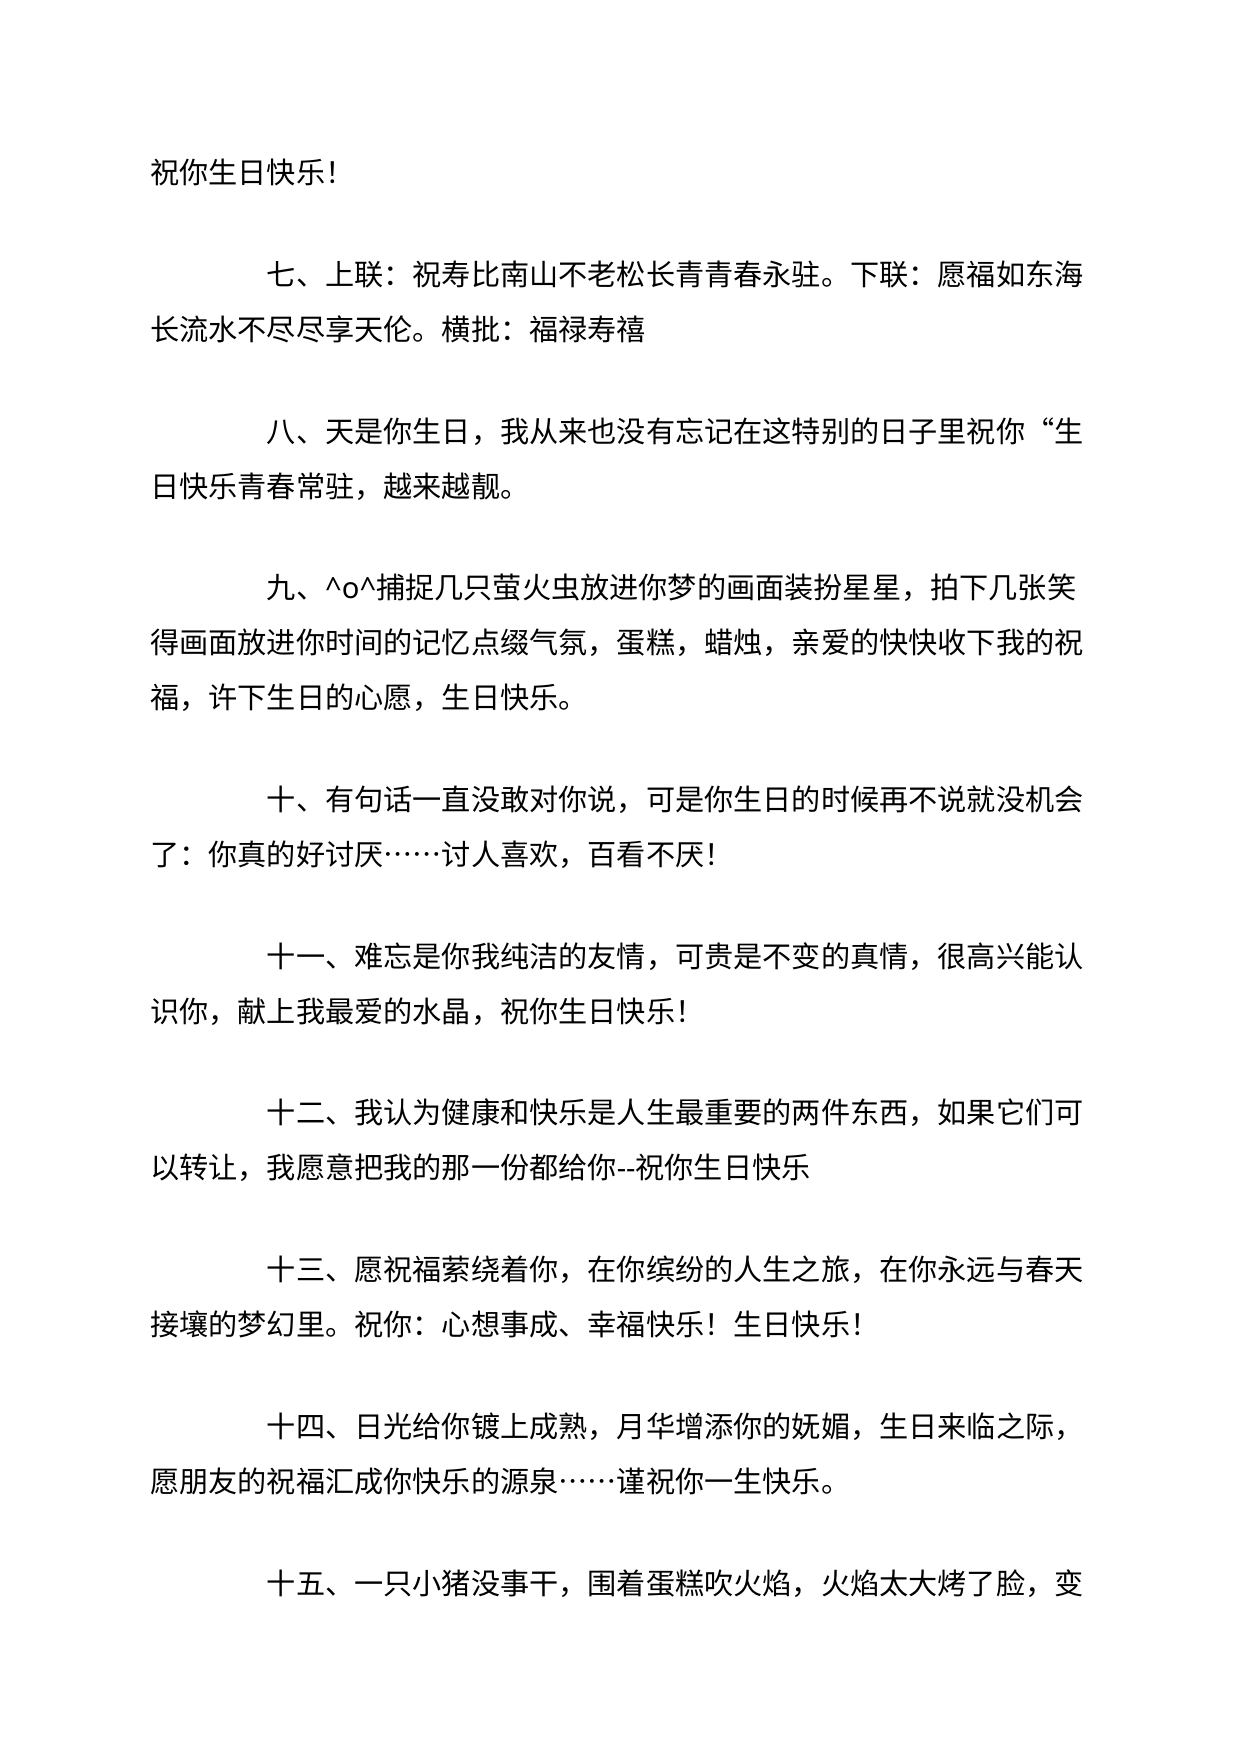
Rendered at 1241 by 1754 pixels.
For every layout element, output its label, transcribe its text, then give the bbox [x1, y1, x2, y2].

text 九、^o^捕捉几只萤火虫放进你梦的画面装扮星星，拍下几张笑得画面放进你时间的记忆点缀气氛，蛋糕，蜡烛，亲爱的快快收下我的祝福，许下生日的心愿，生日快乐。 [150, 565, 1090, 717]
text 十一、难忘是你我纯洁的友情，可贵是不变的真情，很高兴能认识你，献上我最爱的水晶，祝你生日快乐！ [150, 933, 1090, 1031]
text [150, 150, 1090, 192]
text 十二、我认为健康和快乐是人生最重要的两件东西，如果它们可以转让，我愿意把我的那一份都给你--祝你生日快乐 [150, 1090, 1090, 1187]
text 七、上联：祝寿比南山不老松长青青春永驻。下联：愿福如东海长流水不尽尽享天伦。横批：福禄寿禧 [150, 252, 1090, 349]
text 十、有句话一直没敢对你说，可是你生日的时候再不说就没机会了：你真的好讨厌……讨人喜欢，百看不厌！ [150, 777, 1090, 874]
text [150, 1560, 1090, 1603]
text 八、天是你生日，我从来也没有忘记在这特别的日子里祝你“生日快乐青春常驻，越来越靓。 [150, 408, 1090, 506]
text 十三、愿祝福萦绕着你，在你缤纷的人生之旅，在你永远与春天接壤的梦幻里。祝你：心想事成、幸福快乐！生日快乐！ [150, 1247, 1090, 1344]
text 十四、日光给你镀上成熟，月华增添你的妩媚，生日来临之际，愿朋友的祝福汇成你快乐的源泉……谨祝你一生快乐。 [150, 1404, 1090, 1501]
